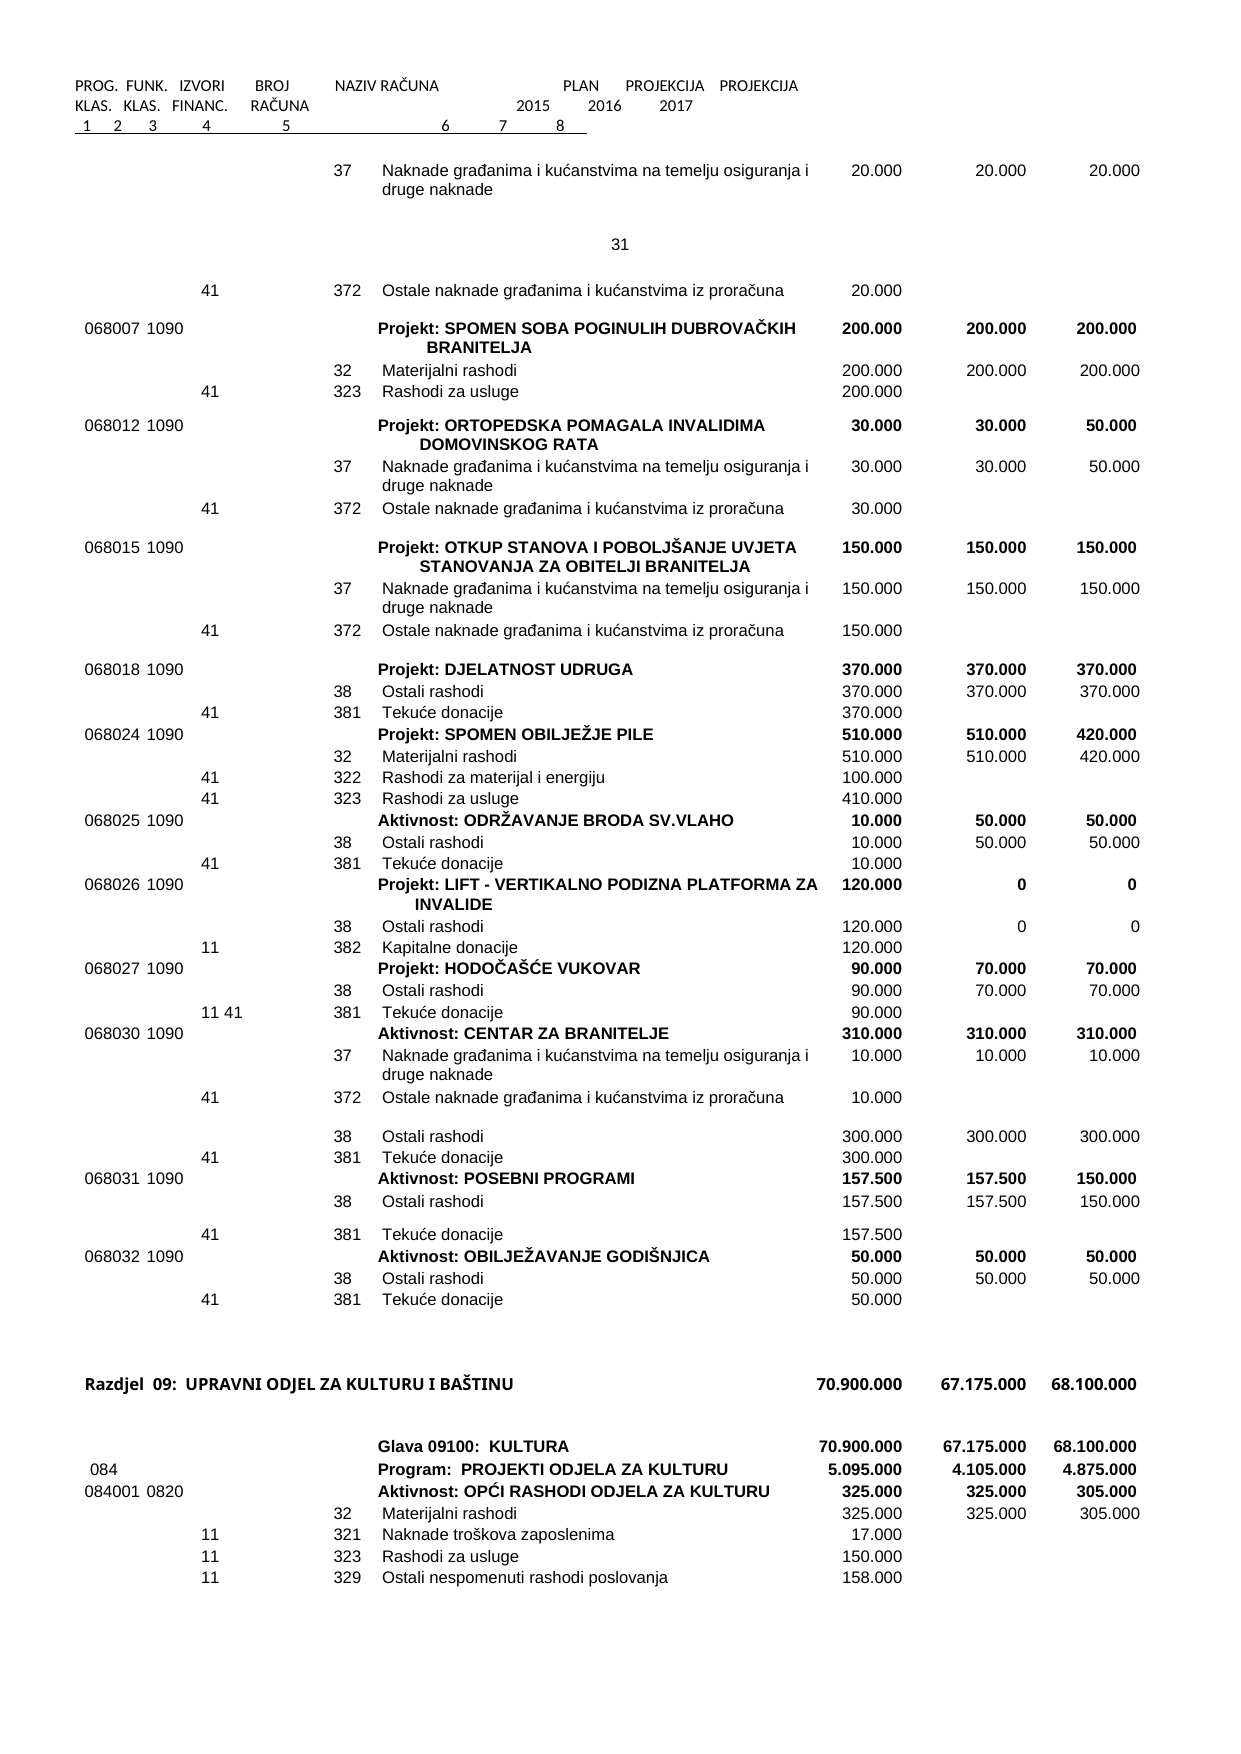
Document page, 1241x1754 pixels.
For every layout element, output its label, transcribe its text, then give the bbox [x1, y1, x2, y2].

text 11 323 Rashodi za usluge 150.000 [75, 1546, 1165, 1566]
text 41 372 Ostale naknade građanima i kućanstvima iz proračuna 30.000 [75, 499, 1165, 518]
text 068032 1090 Aktivnost: OBILJEŽAVANJE GODIŠNJICA 50.000 50.000 50.000 [75, 1246, 1165, 1266]
text 068024 1090 Projekt: SPOMEN OBILJEŽJE PILE 510.000 510.000 420.000 [75, 724, 1165, 744]
text 41 381 Tekuće donacije 370.000 [75, 703, 1165, 722]
text 32 Materijalni rashodi 200.000 200.000 200.000 [75, 360, 1165, 379]
text druge naknade [75, 476, 1165, 495]
text 37 Naknade građanima i kućanstvima na temelju osiguranja i 20.000 20.000 20.000 [75, 161, 1165, 180]
text DOMOVINSKOG RATA [75, 434, 1165, 454]
text 38 Ostali rashodi 50.000 50.000 50.000 [75, 1269, 1165, 1288]
text 11 321 Naknade troškova zaposlenima 17.000 [75, 1525, 1165, 1544]
text 41 372 Ostale naknade građanima i kućanstvima iz proračuna 150.000 [75, 621, 1165, 640]
text 41 323 Rashodi za usluge 200.000 [75, 382, 1165, 401]
text 41 372 Ostale naknade građanima i kućanstvima iz proračuna 10.000 [75, 1088, 1165, 1107]
text 37 Naknade građanima i kućanstvima na temelju osiguranja i 10.000 10.000 10.000 [75, 1046, 1165, 1065]
text 068030 1090 Aktivnost: CENTAR ZA BRANITELJE 310.000 310.000 310.000 [75, 1024, 1165, 1043]
text Glava 09100: KULTURA 70.900.000 67.175.000 68.100.000 [75, 1437, 1165, 1456]
text INVALIDE [75, 894, 1165, 913]
text 38 Ostali rashodi 157.500 157.500 150.000 [75, 1191, 1165, 1211]
text 41 381 Tekuće donacije 50.000 [75, 1290, 1165, 1309]
text 31 [75, 234, 1165, 254]
text 41 381 Tekuće donacije 157.500 [75, 1225, 1165, 1244]
text 38 Ostali rashodi 120.000 0 0 [75, 917, 1165, 936]
text 11 329 Ostali nespomenuti rashodi poslovanja 158.000 [75, 1568, 1165, 1587]
text 32 Materijalni rashodi 325.000 325.000 305.000 [75, 1504, 1165, 1523]
text BRANITELJA [75, 338, 1165, 357]
text 084001 0820 Aktivnost: OPĆI RASHODI ODJELA ZA KULTURU 325.000 325.000 305.000 [75, 1482, 1165, 1501]
text 068026 1090 Projekt: LIFT - VERTIKALNO PODIZNA PLATFORMA ZA 120.000 0 0 [75, 875, 1165, 894]
text druge naknade [75, 598, 1165, 617]
text 068018 1090 Projekt: DJELATNOST UDRUGA 370.000 370.000 370.000 [75, 660, 1165, 679]
text 068031 1090 Aktivnost: POSEBNI PROGRAMI 157.500 157.500 150.000 [75, 1169, 1165, 1188]
text 38 Ostali rashodi 300.000 300.000 300.000 [75, 1127, 1165, 1146]
text 068015 1090 Projekt: OTKUP STANOVA I POBOLJŠANJE UVJETA 150.000 150.000 150.000 [75, 538, 1165, 557]
text 068007 1090 Projekt: SPOMEN SOBA POGINULIH DUBROVAČKIH 200.000 200.000 200.000 [75, 319, 1165, 338]
text Razdjel 09: UPRAVNI ODJEL ZA KULTURU I BAŠTINU 70.900.000 67.175.000 68.100.000 [75, 1373, 1165, 1396]
text 38 Ostali rashodi 10.000 50.000 50.000 [75, 833, 1165, 852]
text 068012 1090 Projekt: ORTOPEDSKA POMAGALA INVALIDIMA 30.000 30.000 50.000 [75, 415, 1165, 434]
text 11 41 381 Tekuće donacije 90.000 [75, 1002, 1165, 1022]
text 068025 1090 Aktivnost: ODRŽAVANJE BRODA SV.VLAHO 10.000 50.000 50.000 [75, 810, 1165, 829]
text druge naknade [75, 180, 1165, 199]
text 41 322 Rashodi za materijal i energiju 100.000 [75, 768, 1165, 787]
text 41 323 Rashodi za usluge 410.000 [75, 789, 1165, 808]
text 41 381 Tekuće donacije 300.000 [75, 1148, 1165, 1167]
text 11 382 Kapitalne donacije 120.000 [75, 938, 1165, 957]
text 068027 1090 Projekt: HODOČAŠĆE VUKOVAR 90.000 70.000 70.000 [75, 959, 1165, 978]
text 41 372 Ostale naknade građanima i kućanstvima iz proračuna 20.000 [75, 280, 1165, 299]
text STANOVANJA ZA OBITELJI BRANITELJA [75, 557, 1165, 576]
text 38 Ostali rashodi 370.000 370.000 370.000 [75, 682, 1165, 701]
text 38 Ostali rashodi 90.000 70.000 70.000 [75, 981, 1165, 1000]
text 37 Naknade građanima i kućanstvima na temelju osiguranja i 150.000 150.000 150.000 [75, 579, 1165, 598]
text 084 Program: PROJEKTI ODJELA ZA KULTURU 5.095.000 4.105.000 4.875.000 [75, 1459, 1165, 1479]
text druge naknade [75, 1065, 1165, 1084]
text 41 381 Tekuće donacije 10.000 [75, 854, 1165, 873]
text 32 Materijalni rashodi 510.000 510.000 420.000 [75, 747, 1165, 766]
text 37 Naknade građanima i kućanstvima na temelju osiguranja i 30.000 30.000 50.000 [75, 457, 1165, 476]
